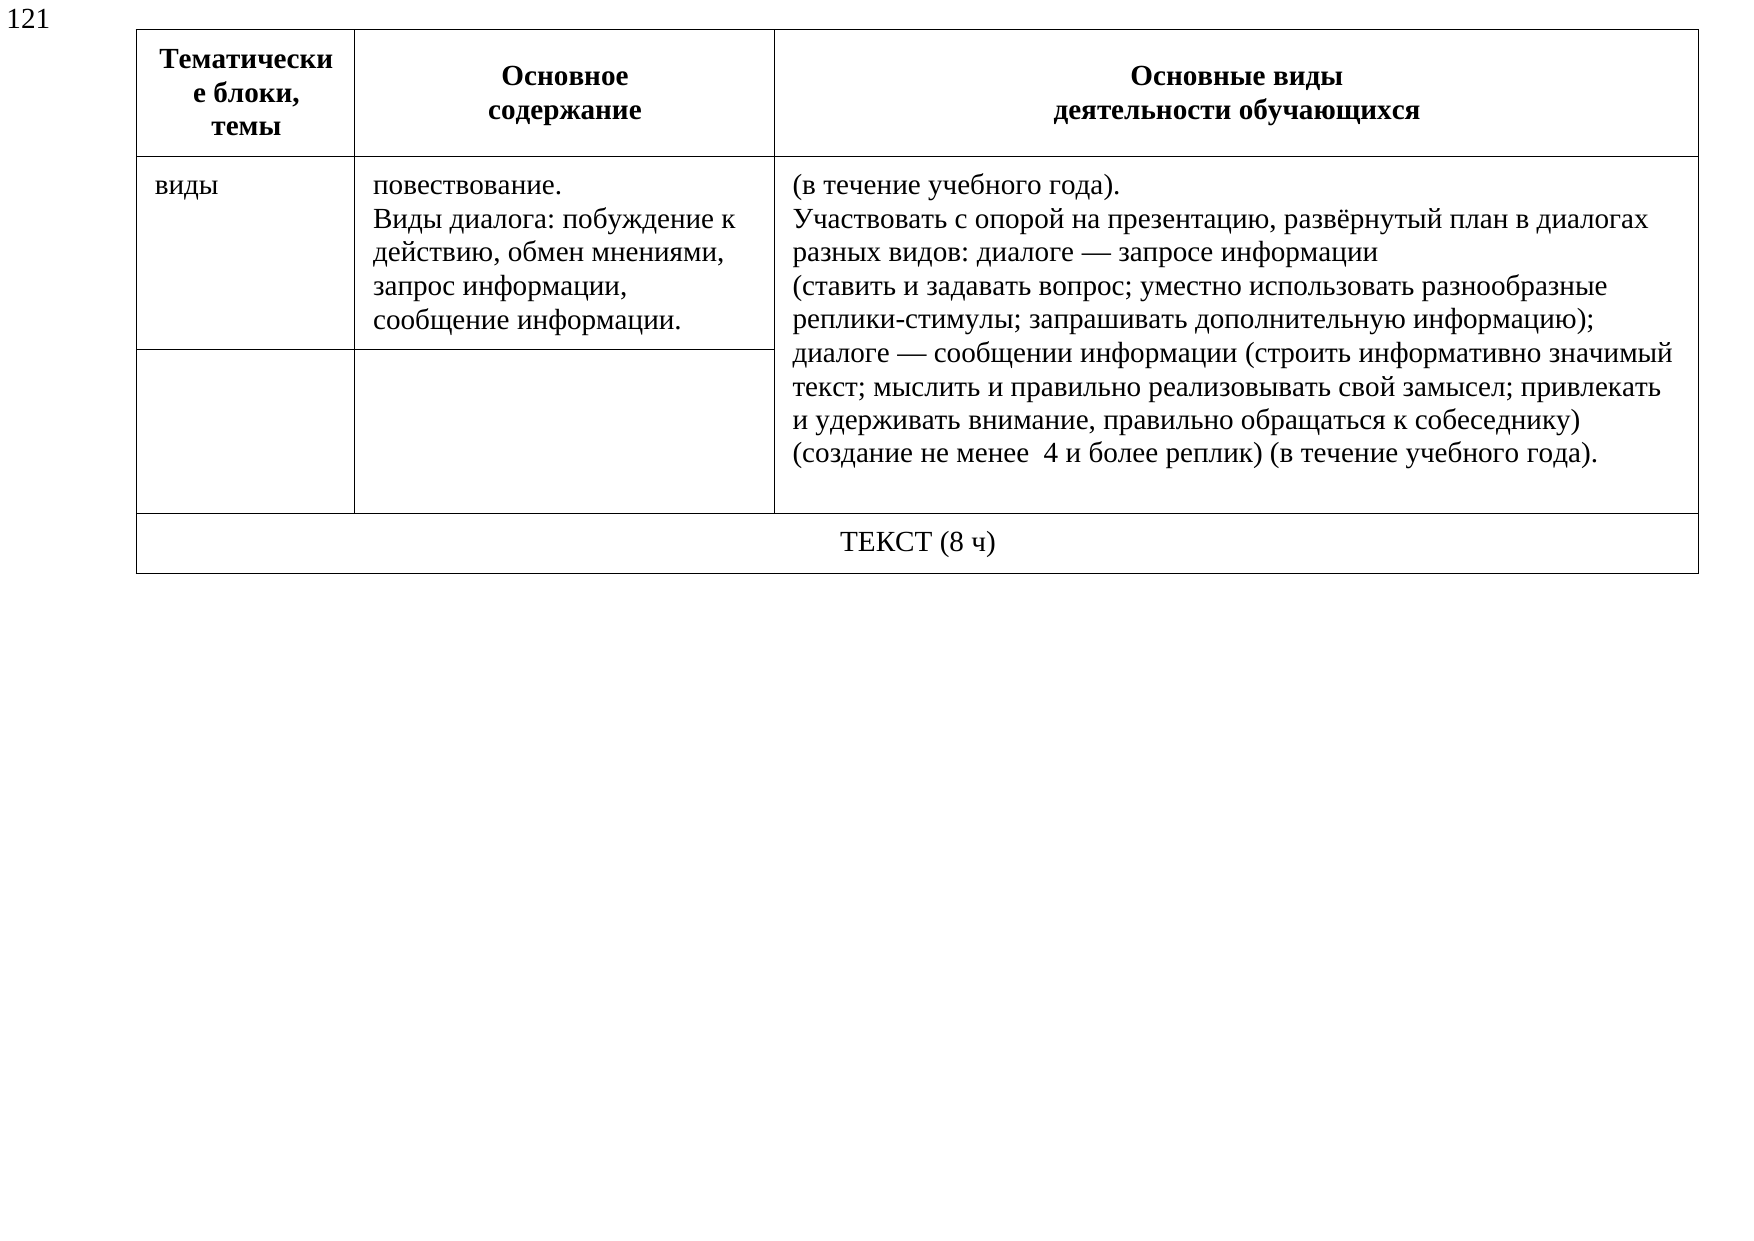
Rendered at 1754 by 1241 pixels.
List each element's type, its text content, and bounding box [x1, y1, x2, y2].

table_header Тематически е блоки, темы [137, 30, 354, 156]
table_header Основное содержание [355, 30, 774, 156]
table_cell ТЕКСТ (8 ч) [137, 514, 1698, 572]
table_header Основные виды деятельности обучающихся [775, 30, 1698, 156]
table_cell виды [137, 157, 354, 349]
table_cell повествование. Виды диалога: побуждение к действию, обмен мнениями, запрос информации, сообщение информации. [355, 157, 774, 349]
table_cell [355, 350, 774, 513]
table_cell (в течение учебного года). Участвовать с опорой на презентацию, развёрнутый план в диалогах разных видов: диалоге — запросе информации (ставить и задавать вопрос; уместно использовать разнообразные реплики-стимулы; запрашивать дополнительную информацию); диалоге — сообщении информации (строить информативно значимый текст; мыслить и правильно реализовывать свой замысел; привлекать и удерживать внимание, правильно обращаться к собеседнику) (создание не менее 4 и более реплик) (в течение учебного года). [775, 157, 1698, 513]
table_cell [137, 350, 354, 513]
